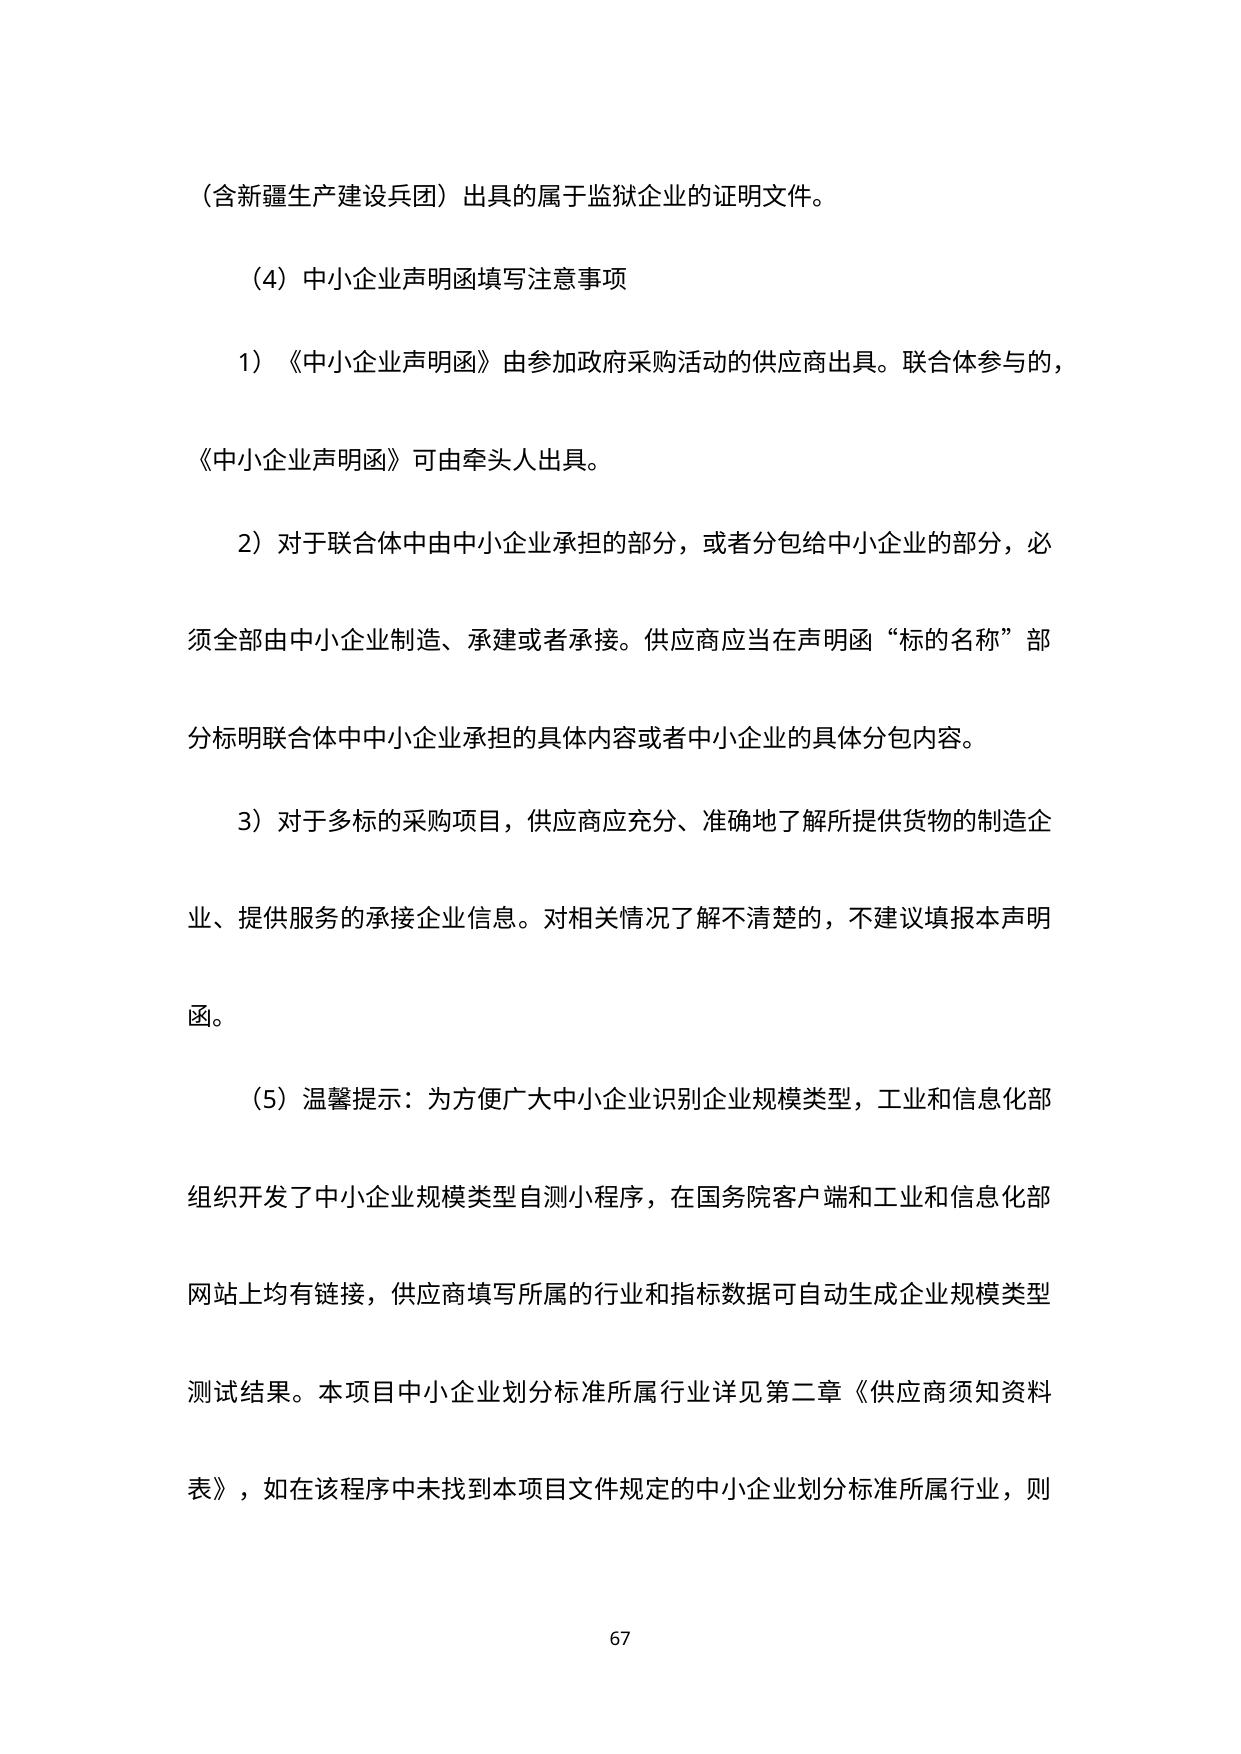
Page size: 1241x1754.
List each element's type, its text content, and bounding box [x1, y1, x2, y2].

text 2）对于联合体中由中小企业承担的部分，或者分包给中小企业的部分，必须全部由中小企业制造、承建或者承接。供应商应当在声明函“标的名称”部分标明联合体中中小企业承担的具体内容或者中小企业的具体分包内容。 [187, 509, 1053, 769]
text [187, 162, 1053, 227]
text （4）中小企业声明函填写注意事项 [187, 245, 1053, 310]
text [187, 1065, 1053, 1520]
text 1）《中小企业声明函》由参加政府采购活动的供应商出具。联合体参与的，《中小企业声明函》可由牵头人出具。 [187, 328, 1053, 491]
text 3）对于多标的采购项目，供应商应充分、准确地了解所提供货物的制造企业、提供服务的承接企业信息。对相关情况了解不清楚的，不建议填报本声明函。 [187, 787, 1053, 1047]
